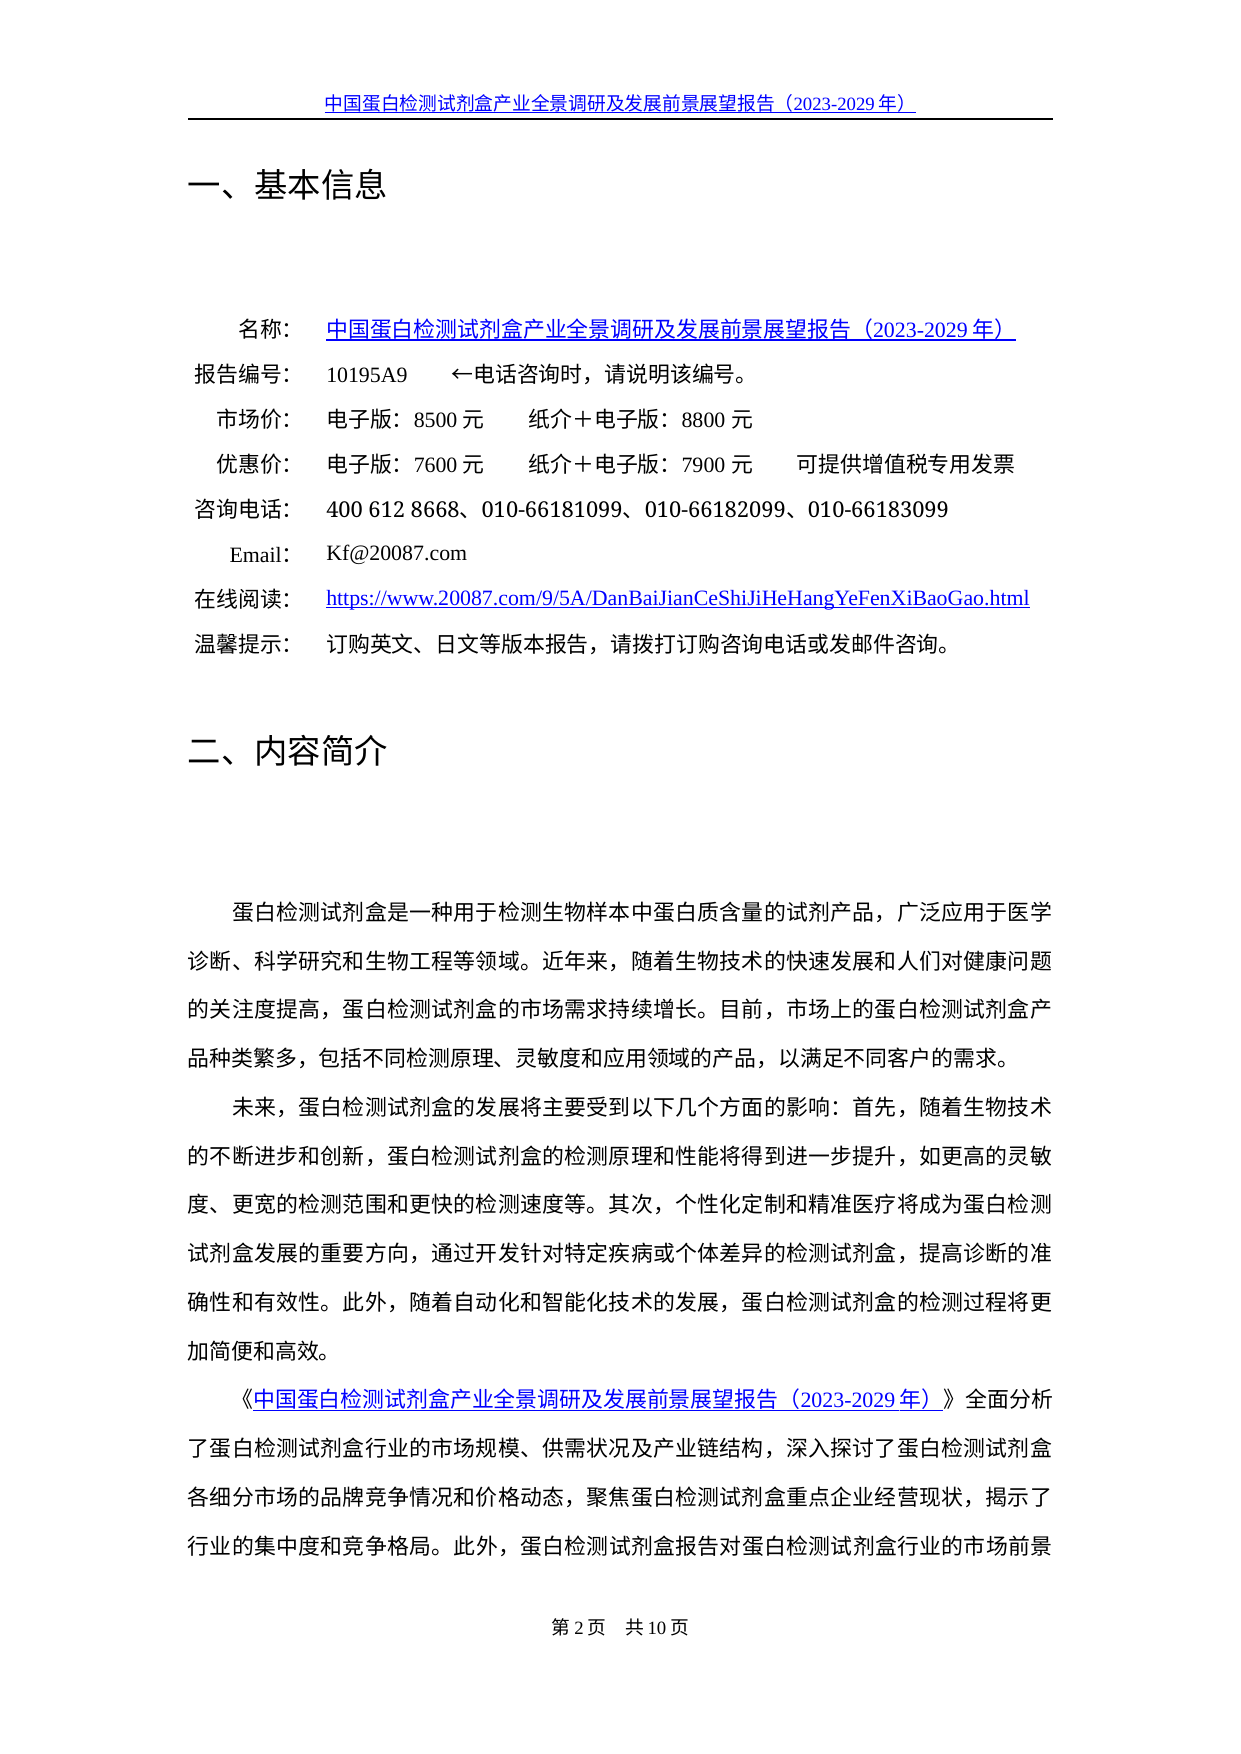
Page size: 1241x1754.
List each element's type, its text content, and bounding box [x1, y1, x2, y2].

table_cell 10195A9 ←电话咨询时，请说明该编号。 [315, 357, 1073, 402]
title 一、基本信息 [187, 150, 1053, 215]
table_cell 温馨提示： [167, 627, 315, 672]
table_cell 电子版：8500 元 纸介＋电子版：8800 元 [315, 402, 1073, 447]
table_cell Email： [167, 537, 315, 582]
table_cell 优惠价： [167, 447, 315, 492]
table_cell 400 612 8668、010-66181099、010-66182099、010-66183099 [315, 492, 1073, 537]
table_cell 报告编号： [167, 357, 315, 402]
table_cell Kf@20087.com [315, 537, 1073, 582]
table_header 名称： [167, 312, 315, 357]
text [187, 894, 1053, 1561]
table_cell 在线阅读： [167, 582, 315, 627]
table_cell 电子版：7600 元 纸介＋电子版：7900 元 可提供增值税专用发票 [315, 447, 1073, 492]
table_cell 市场价： [167, 402, 315, 447]
table_header 中国蛋白检测试剂盒产业全景调研及发展前景展望报告（2023-2029年） [315, 312, 1073, 357]
title 二、内容简介 [187, 717, 1053, 782]
table_cell [315, 582, 1073, 627]
table_cell 咨询电话： [167, 492, 315, 537]
table_cell 订购英文、日文等版本报告，请拨打订购咨询电话或发邮件咨询。 [315, 627, 1073, 672]
